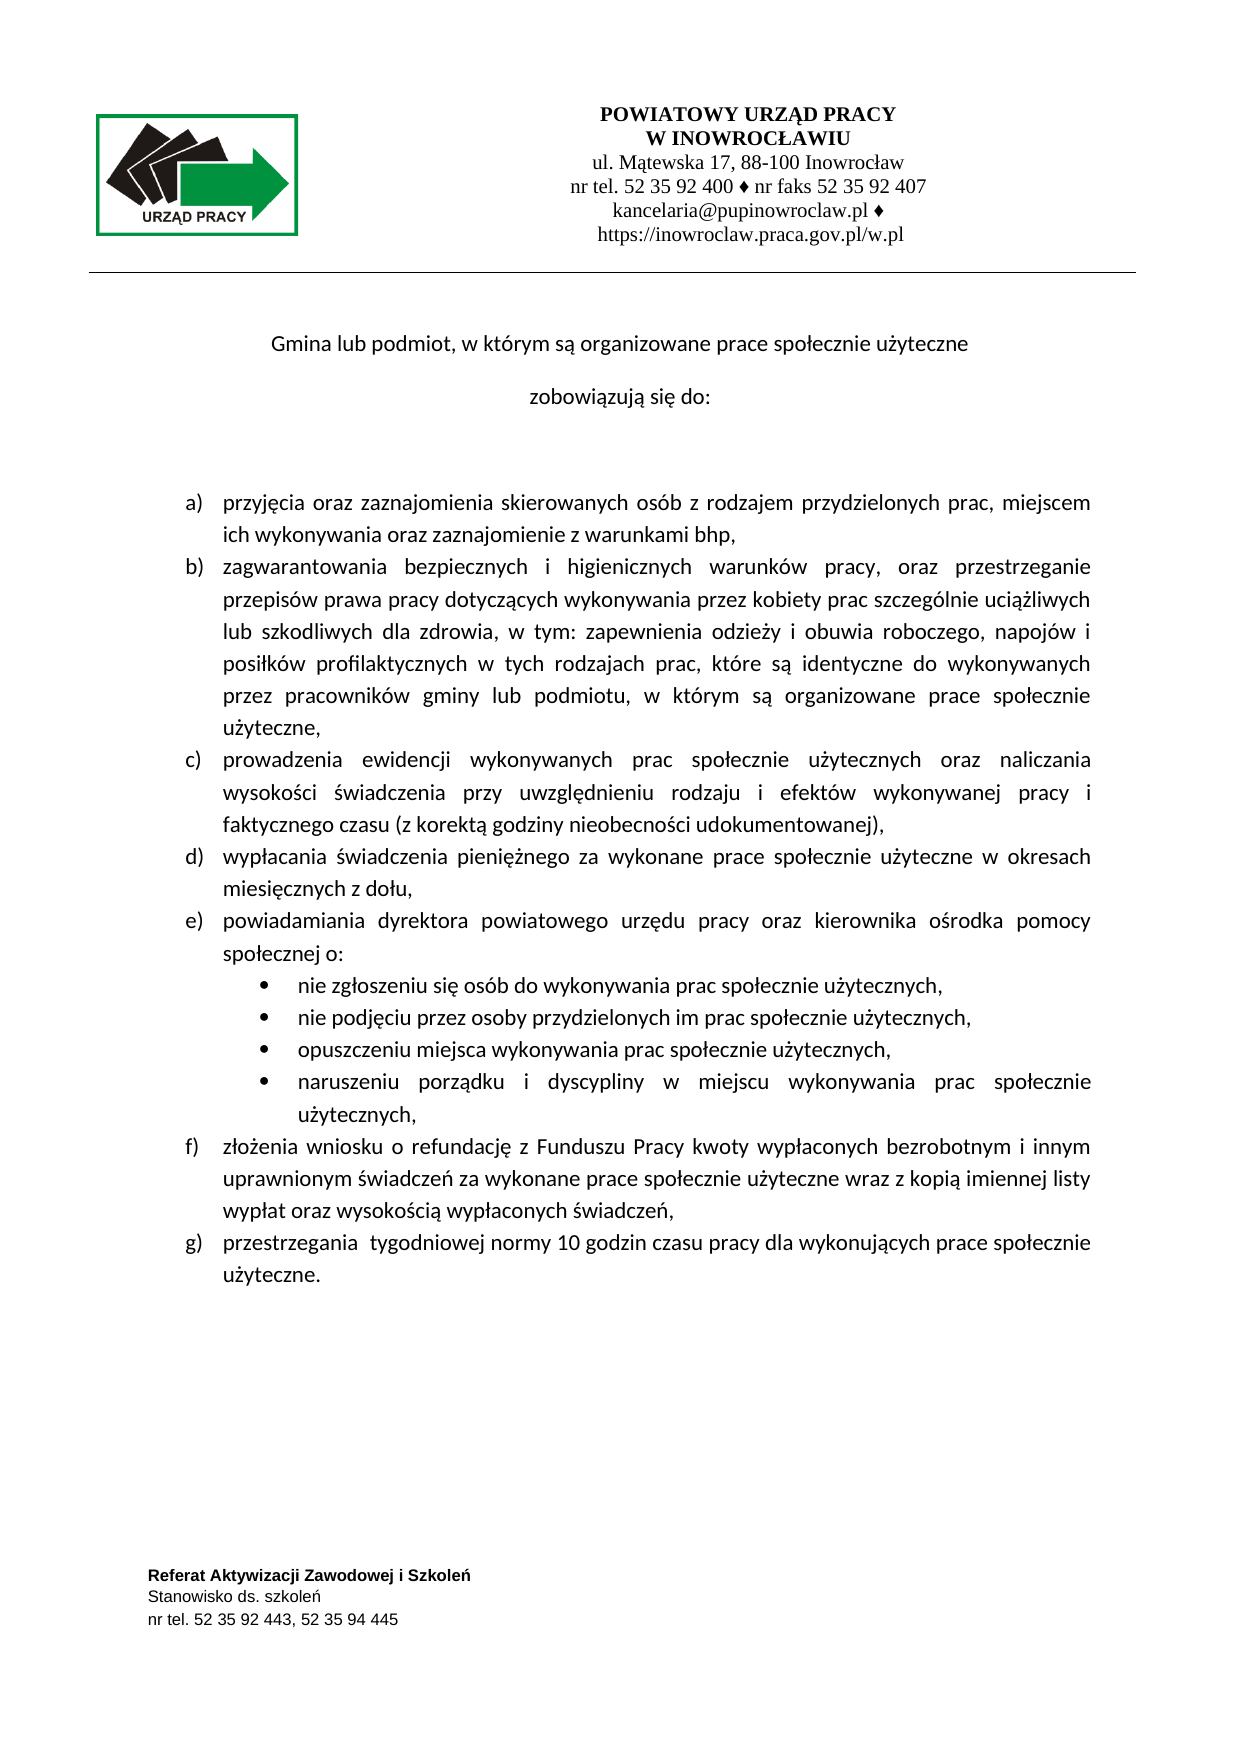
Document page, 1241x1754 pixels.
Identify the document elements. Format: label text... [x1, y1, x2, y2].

list prowadzenia ewidencji wykonywanych prac społecznie użytecznych oraz naliczania wysokości świadczenia przy uwzględnieniu rodzaju i efektów wykonywanej pracy i faktycznego czasu (z korektą godziny nieobecności udokumentowanej), [185, 746, 1092, 838]
text Gmina lub podmiot, w którym są organizowane prace społecznie użyteczne [148, 329, 1092, 357]
picture [96, 114, 299, 236]
list powiadamiania dyrektora powiatowego urzędu pracy oraz kierownika ośrodka pomocy społecznej o: [185, 907, 1092, 967]
list naruszeniu porządku i dyscypliny w miejscu wykonywania prac społecznie użytecznych, [260, 1067, 1092, 1128]
list opuszczeniu miejsca wykonywania prac społecznie użytecznych, [260, 1035, 1092, 1063]
list nie podjęciu przez osoby przydzielonych im prac społecznie użytecznych, [260, 1003, 1092, 1031]
list złożenia wniosku o refundację z Funduszu Pracy kwoty wypłaconych bezrobotnym i innym uprawnionym świadczeń za wykonane prace społecznie użyteczne wraz z kopią imiennej listy wypłat oraz wysokością wypłaconych świadczeń, [185, 1132, 1092, 1224]
list przestrzegania tygodniowej normy 10 godzin czasu pracy dla wykonujących prace społecznie użyteczne. [185, 1228, 1092, 1289]
list zagwarantowania bezpiecznych i higienicznych warunków pracy, oraz przestrzeganie przepisów prawa pracy dotyczących wykonywania przez kobiety prac szczególnie uciążliwych lub szkodliwych dla zdrowia, w tym: zapewnienia odzieży i obuwia roboczego, napojów i posiłków profilaktycznych w tych rodzajach prac, które są identyczne do wykonywanych przez pracowników gminy lub podmiotu, w którym są organizowane prace społecznie użyteczne, [185, 552, 1092, 741]
text zobowiązują się do: [148, 382, 1092, 410]
list nie zgłoszeniu się osób do wykonywania prac społecznie użytecznych, [260, 971, 1092, 999]
list przyjęcia oraz zaznajomienia skierowanych osób z rodzajem przydzielonych prac, miejscem ich wykonywania oraz zaznajomienie z warunkami bhp, [185, 488, 1092, 548]
list wypłacania świadczenia pieniężnego za wykonane prace społecznie użyteczne w okresach miesięcznych z dołu, [185, 842, 1092, 902]
